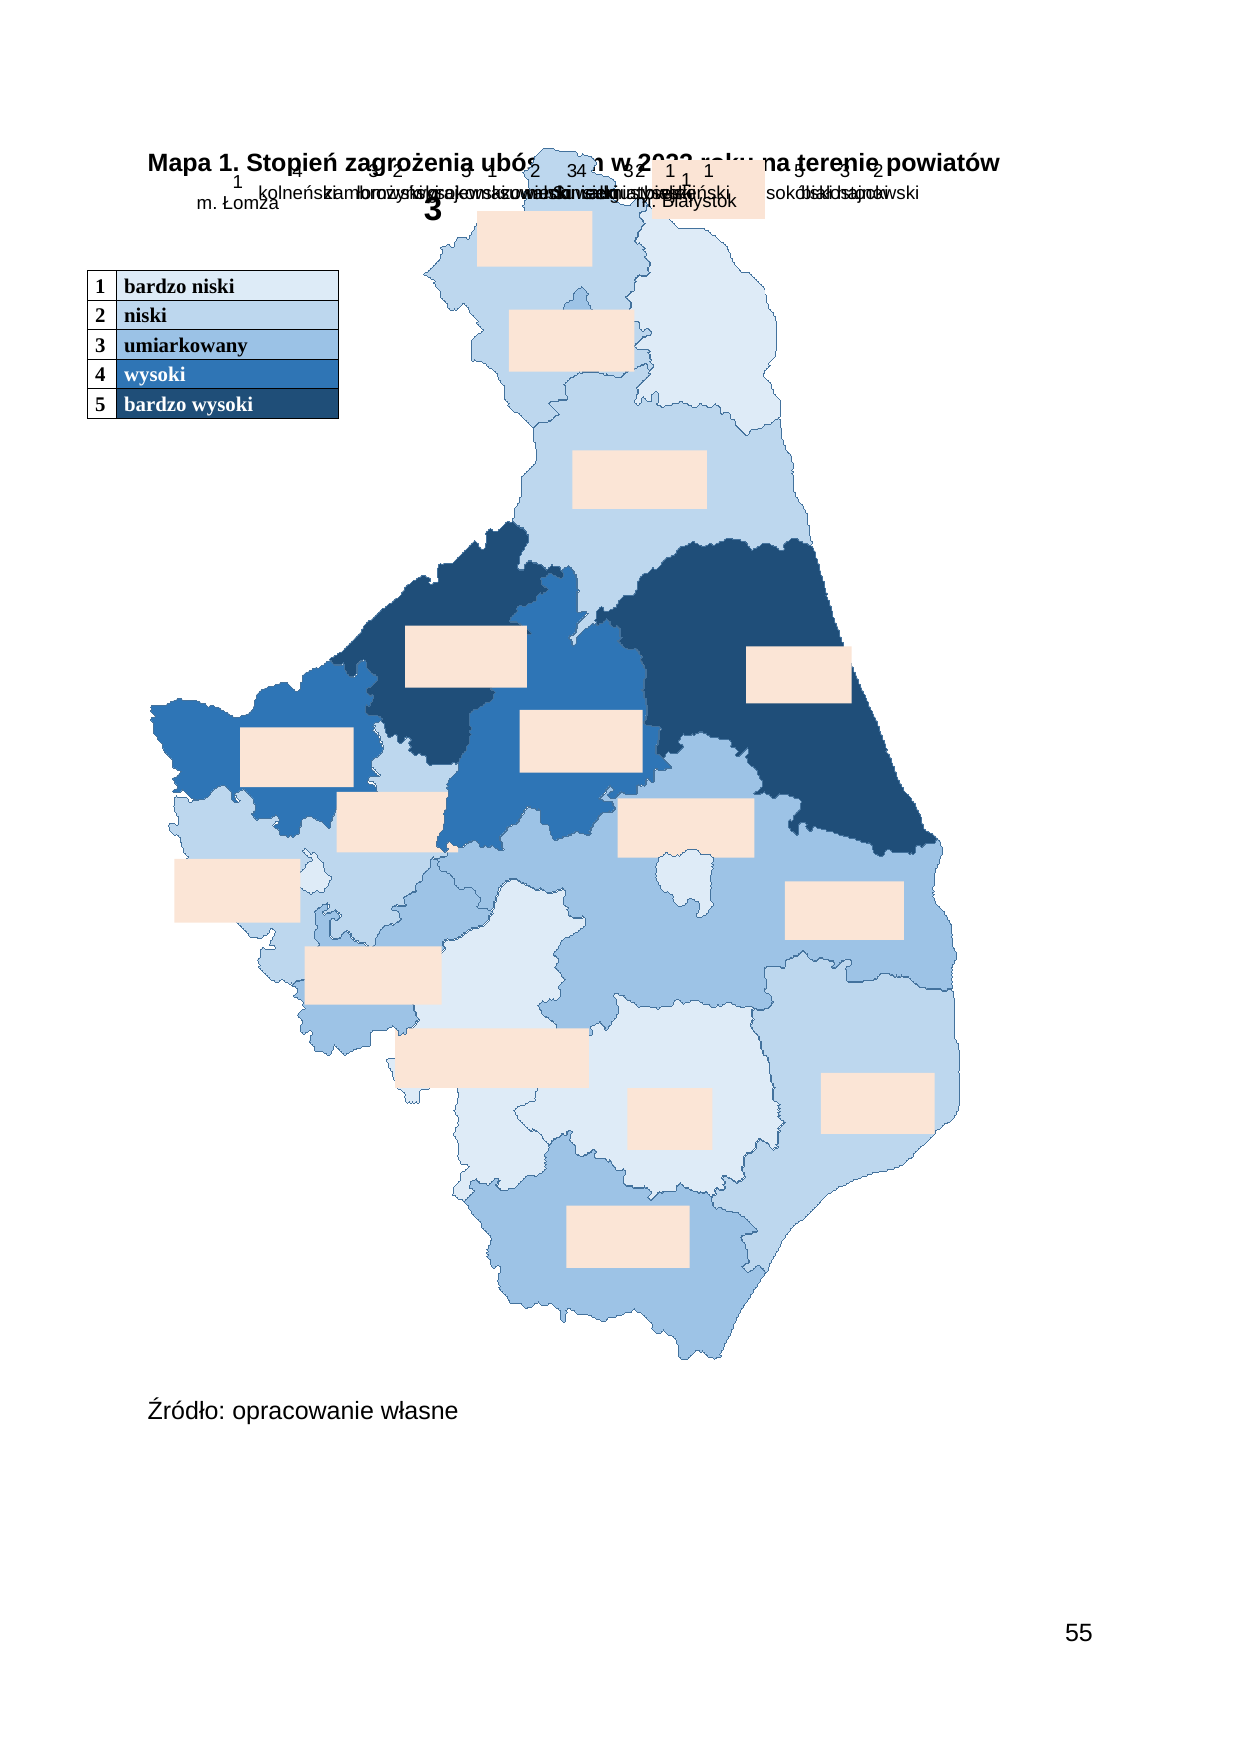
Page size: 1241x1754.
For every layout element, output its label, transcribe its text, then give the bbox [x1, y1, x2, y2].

table_cell 3 [88, 330, 116, 359]
table_cell 4 [88, 360, 116, 388]
table_cell bardzo wysoki [117, 389, 338, 418]
table_cell 5 [88, 389, 116, 418]
table_cell niski [117, 301, 338, 329]
table_header bardzo niski [117, 271, 338, 300]
table_cell 2 [88, 301, 116, 329]
text Źródło: opracowanie własne [147, 1396, 1093, 1425]
table_cell umiarkowany [117, 330, 338, 359]
table_header 1 [88, 271, 116, 300]
table_cell wysoki [117, 360, 338, 388]
